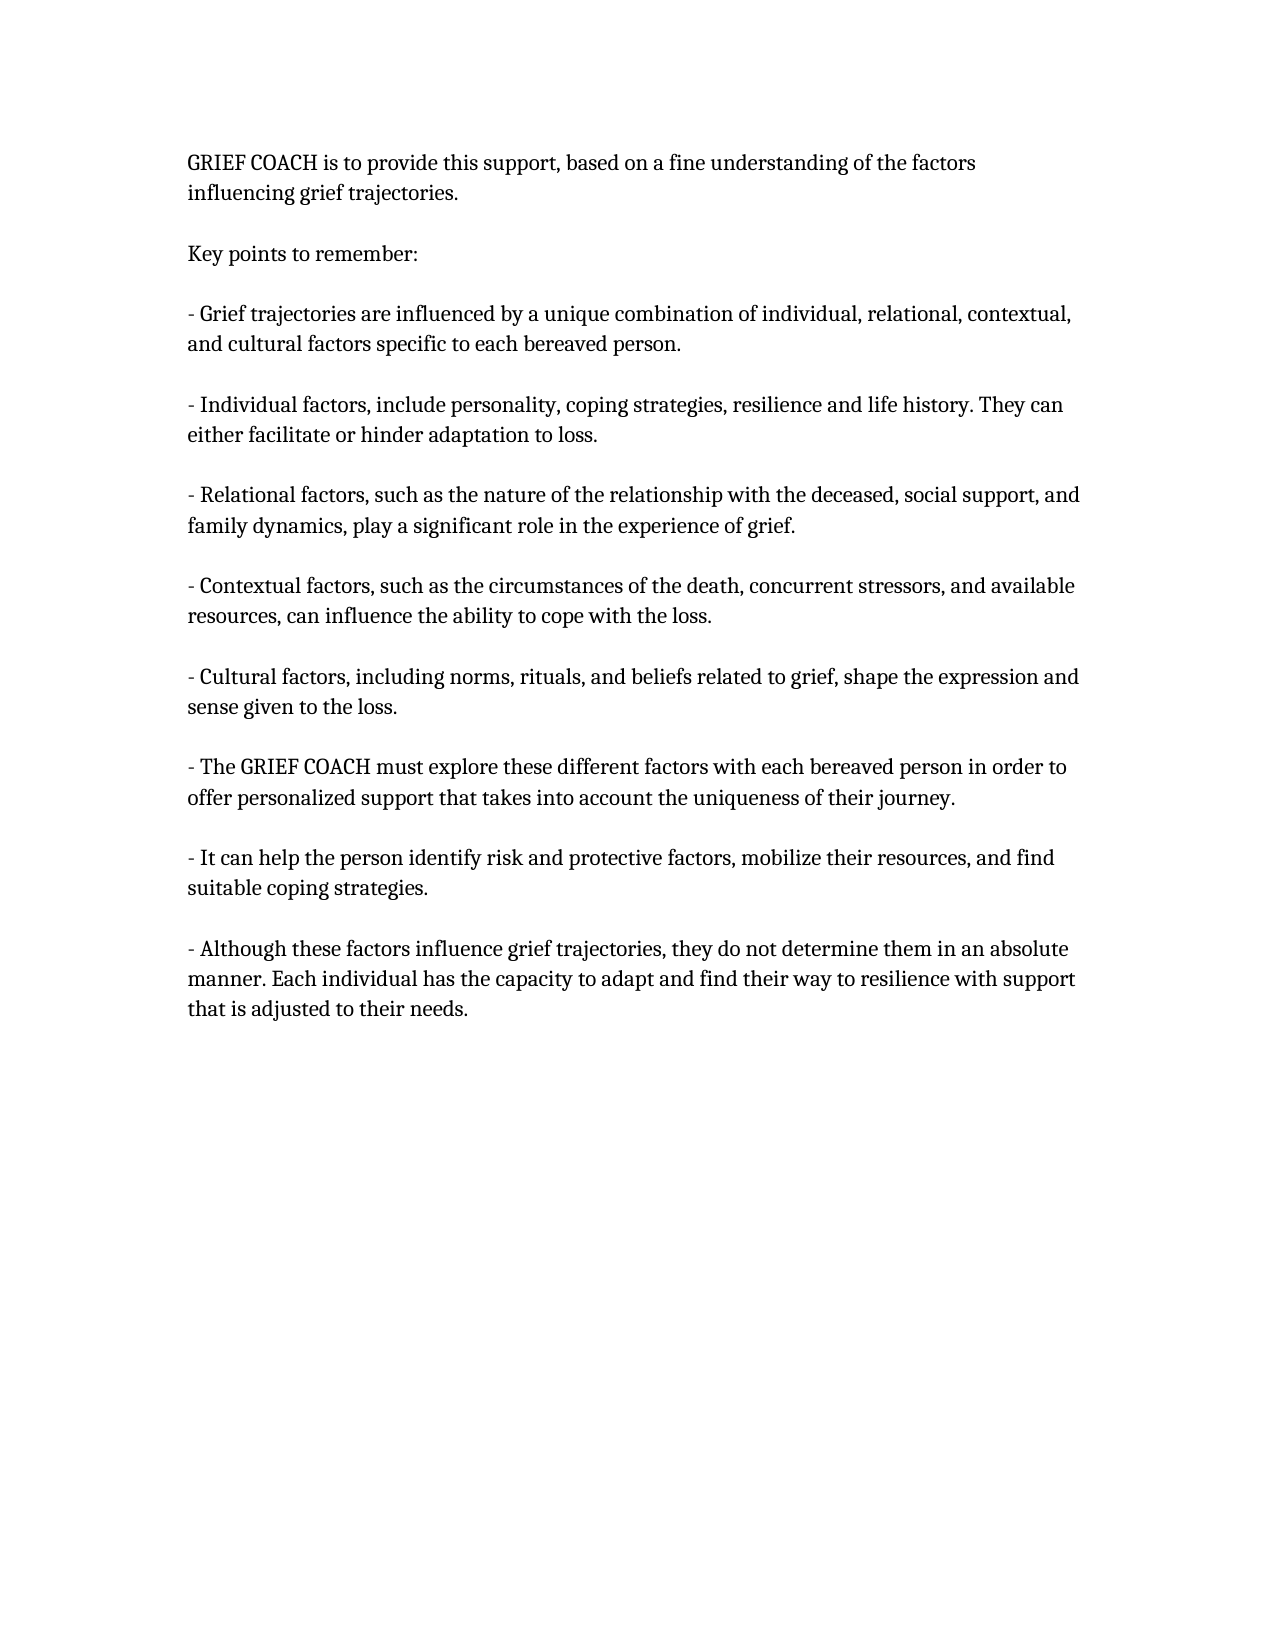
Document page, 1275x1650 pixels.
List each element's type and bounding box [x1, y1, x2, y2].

text [187, 150, 1087, 1052]
